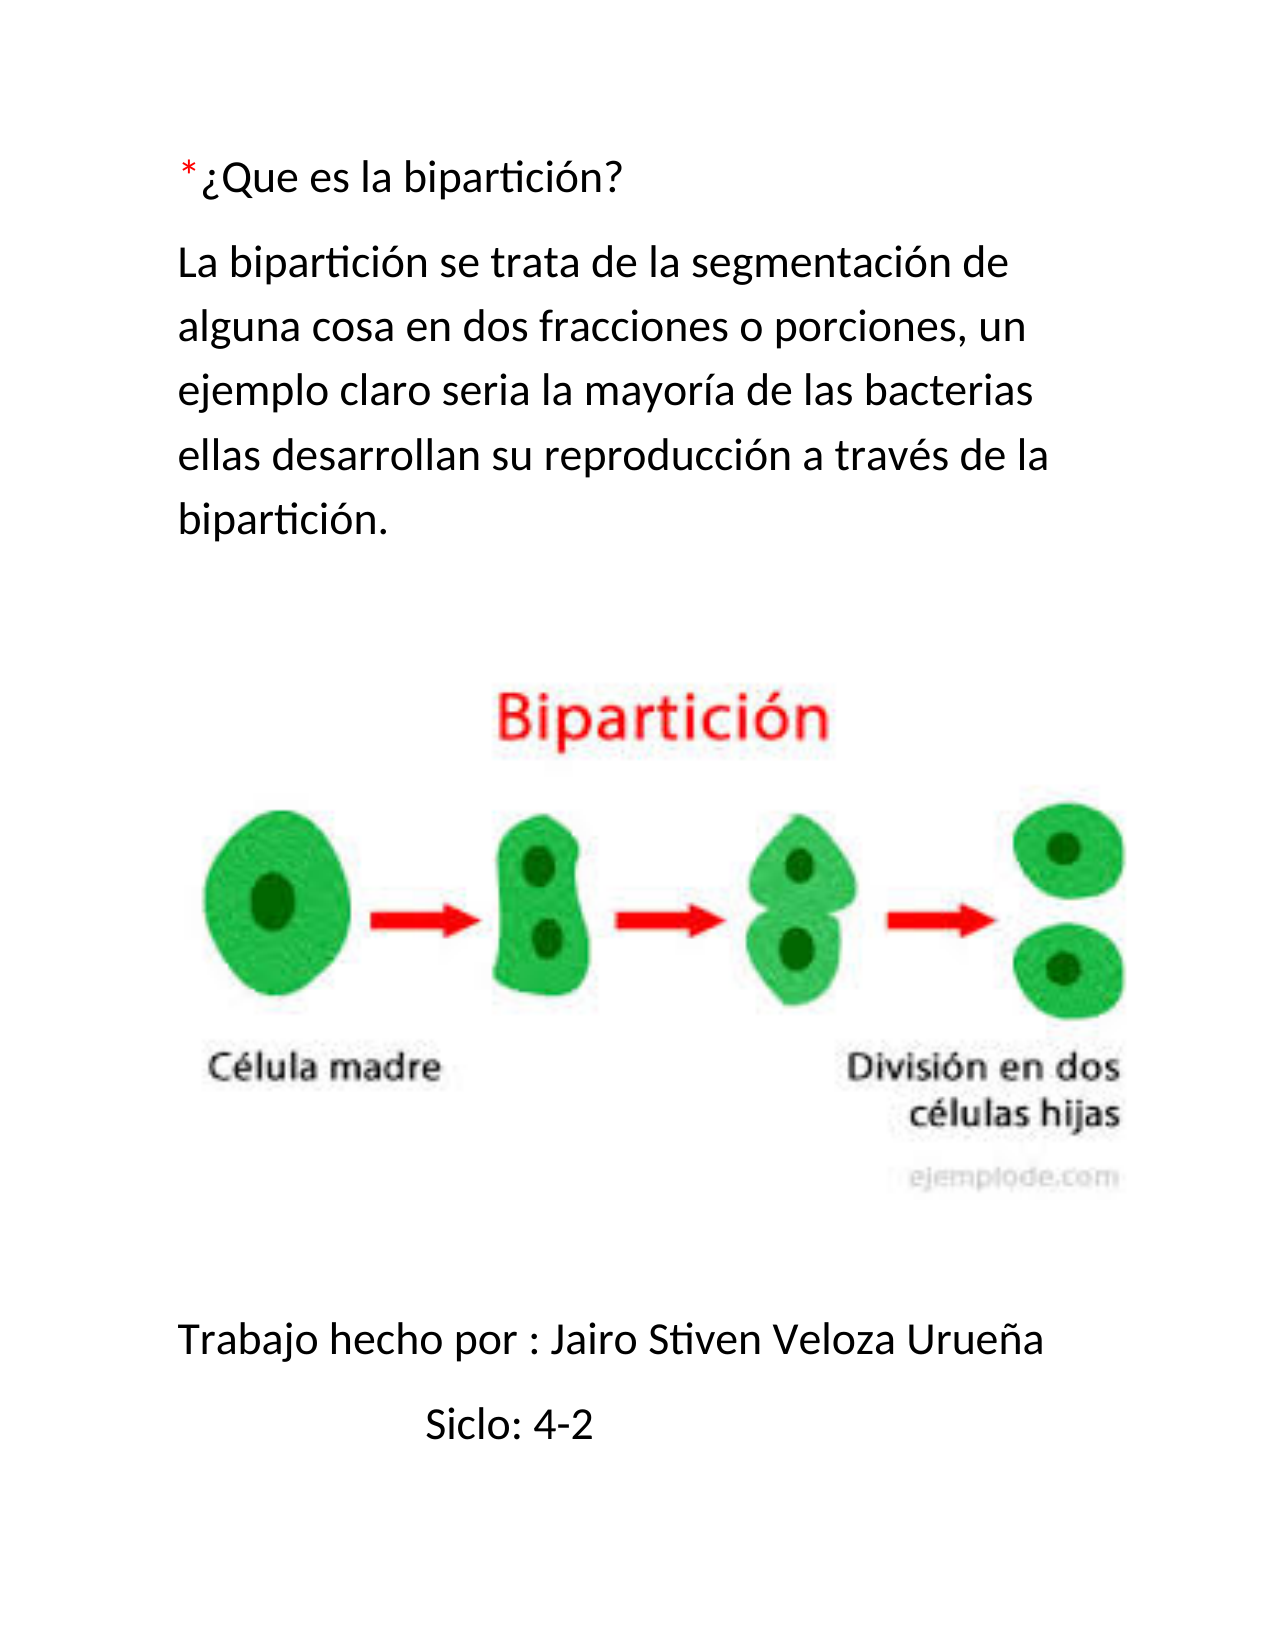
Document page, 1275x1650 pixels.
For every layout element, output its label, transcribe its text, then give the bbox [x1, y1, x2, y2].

text Trabajo hecho por : Jairo Stiven Veloza Urueña [177, 1310, 1098, 1366]
text *¿Que es la bipartición? [177, 148, 1098, 203]
picture [177, 660, 1153, 1200]
text La bipartición se trata de la segmentación de alguna cosa en dos fracciones o porciones, un ejemplo claro seria la mayoría de las bacterias ellas desarrollan su reproducción a través de la bipartición. [177, 233, 1098, 546]
text Siclo: 4-2 [177, 1395, 1098, 1451]
